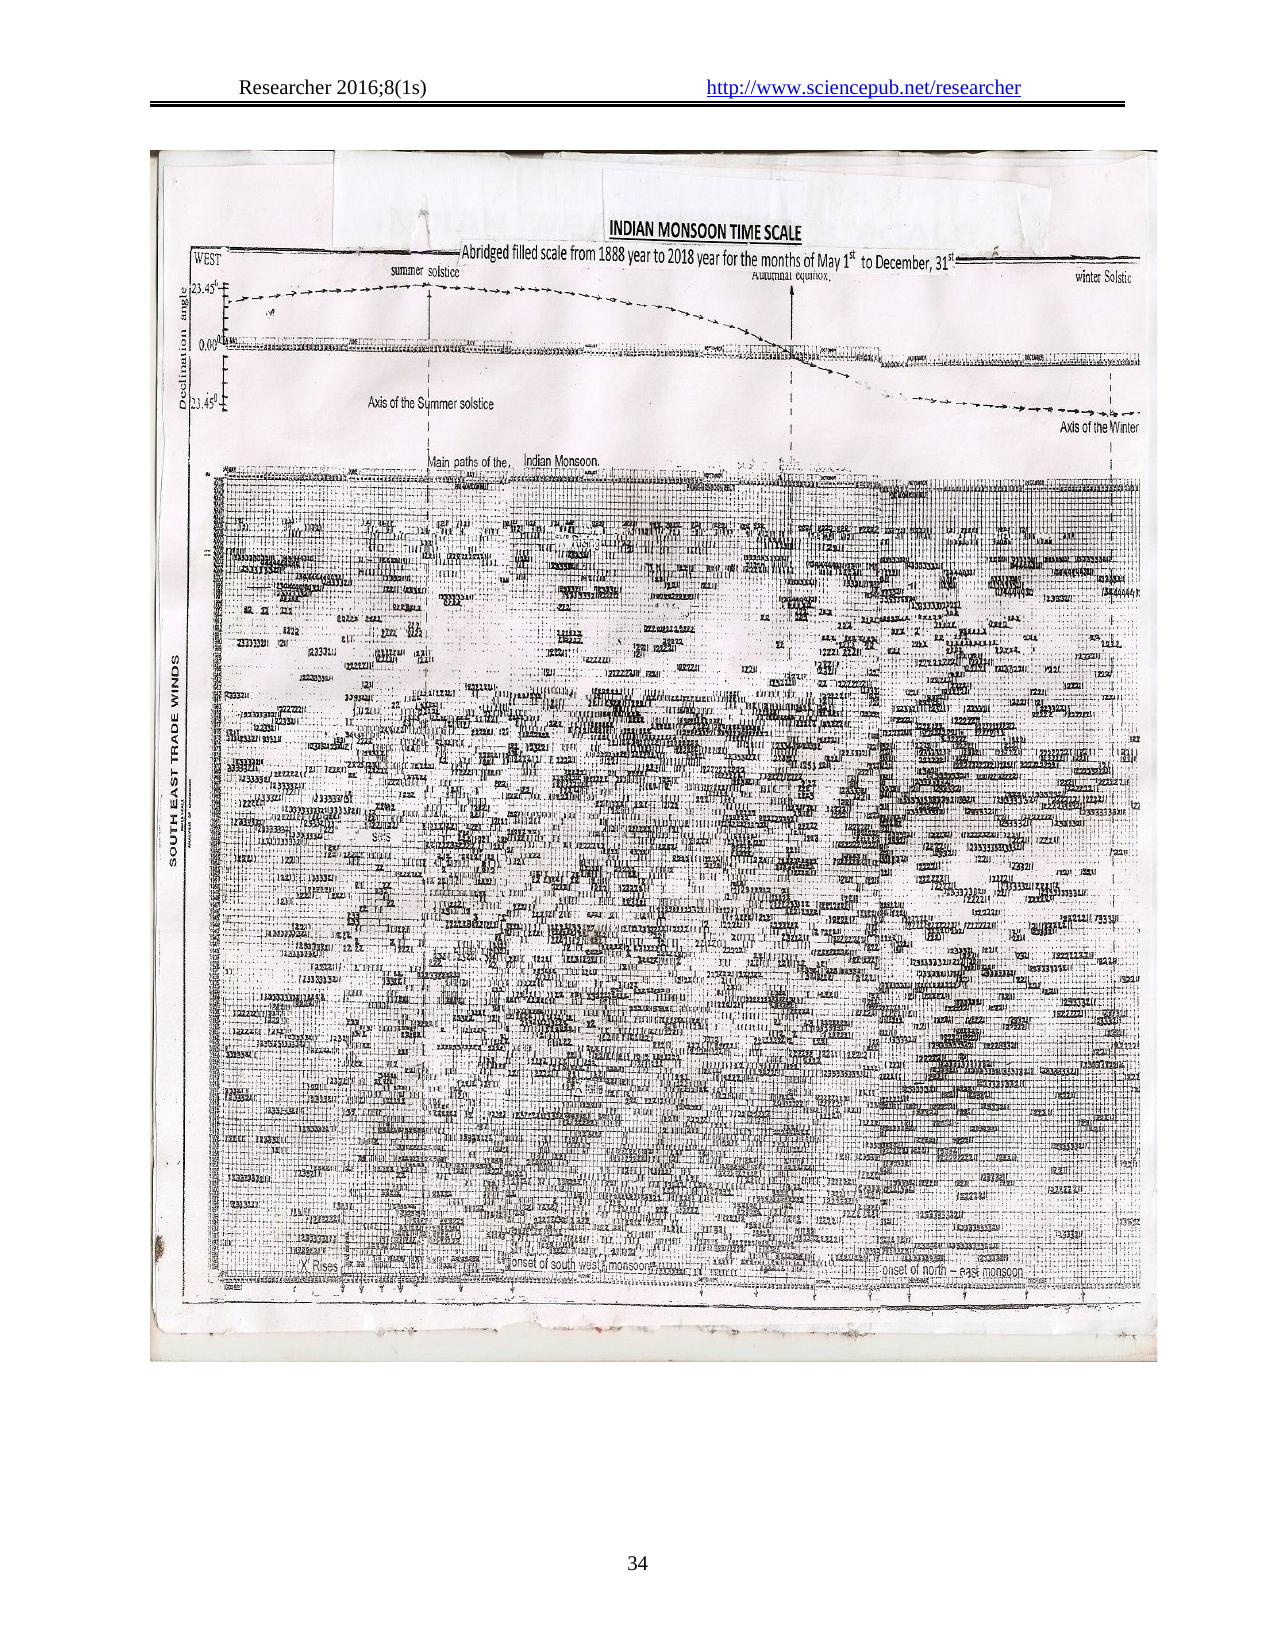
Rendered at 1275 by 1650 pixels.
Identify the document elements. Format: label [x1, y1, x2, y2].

picture [150, 150, 1158, 1362]
